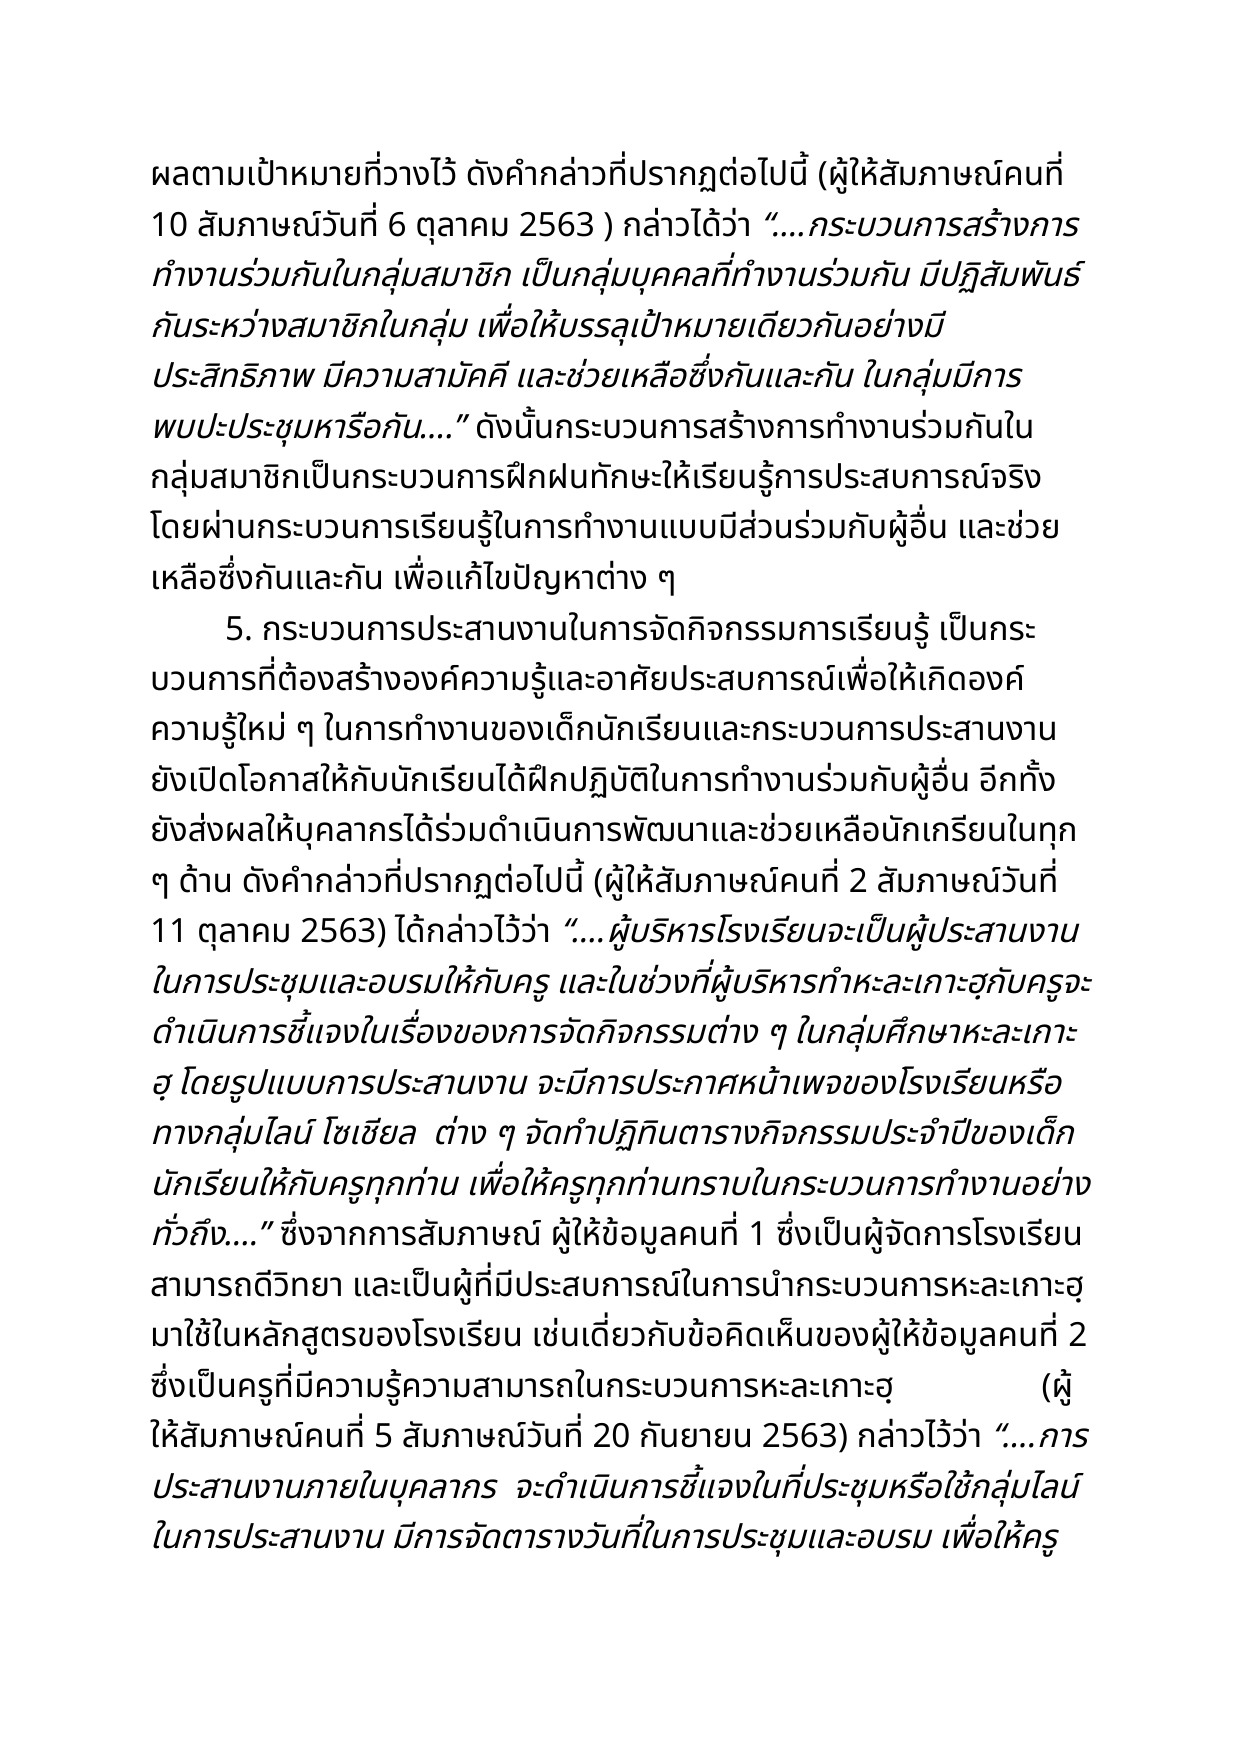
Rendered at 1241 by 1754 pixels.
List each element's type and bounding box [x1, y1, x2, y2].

text [150, 604, 1090, 1564]
text [150, 150, 1090, 604]
